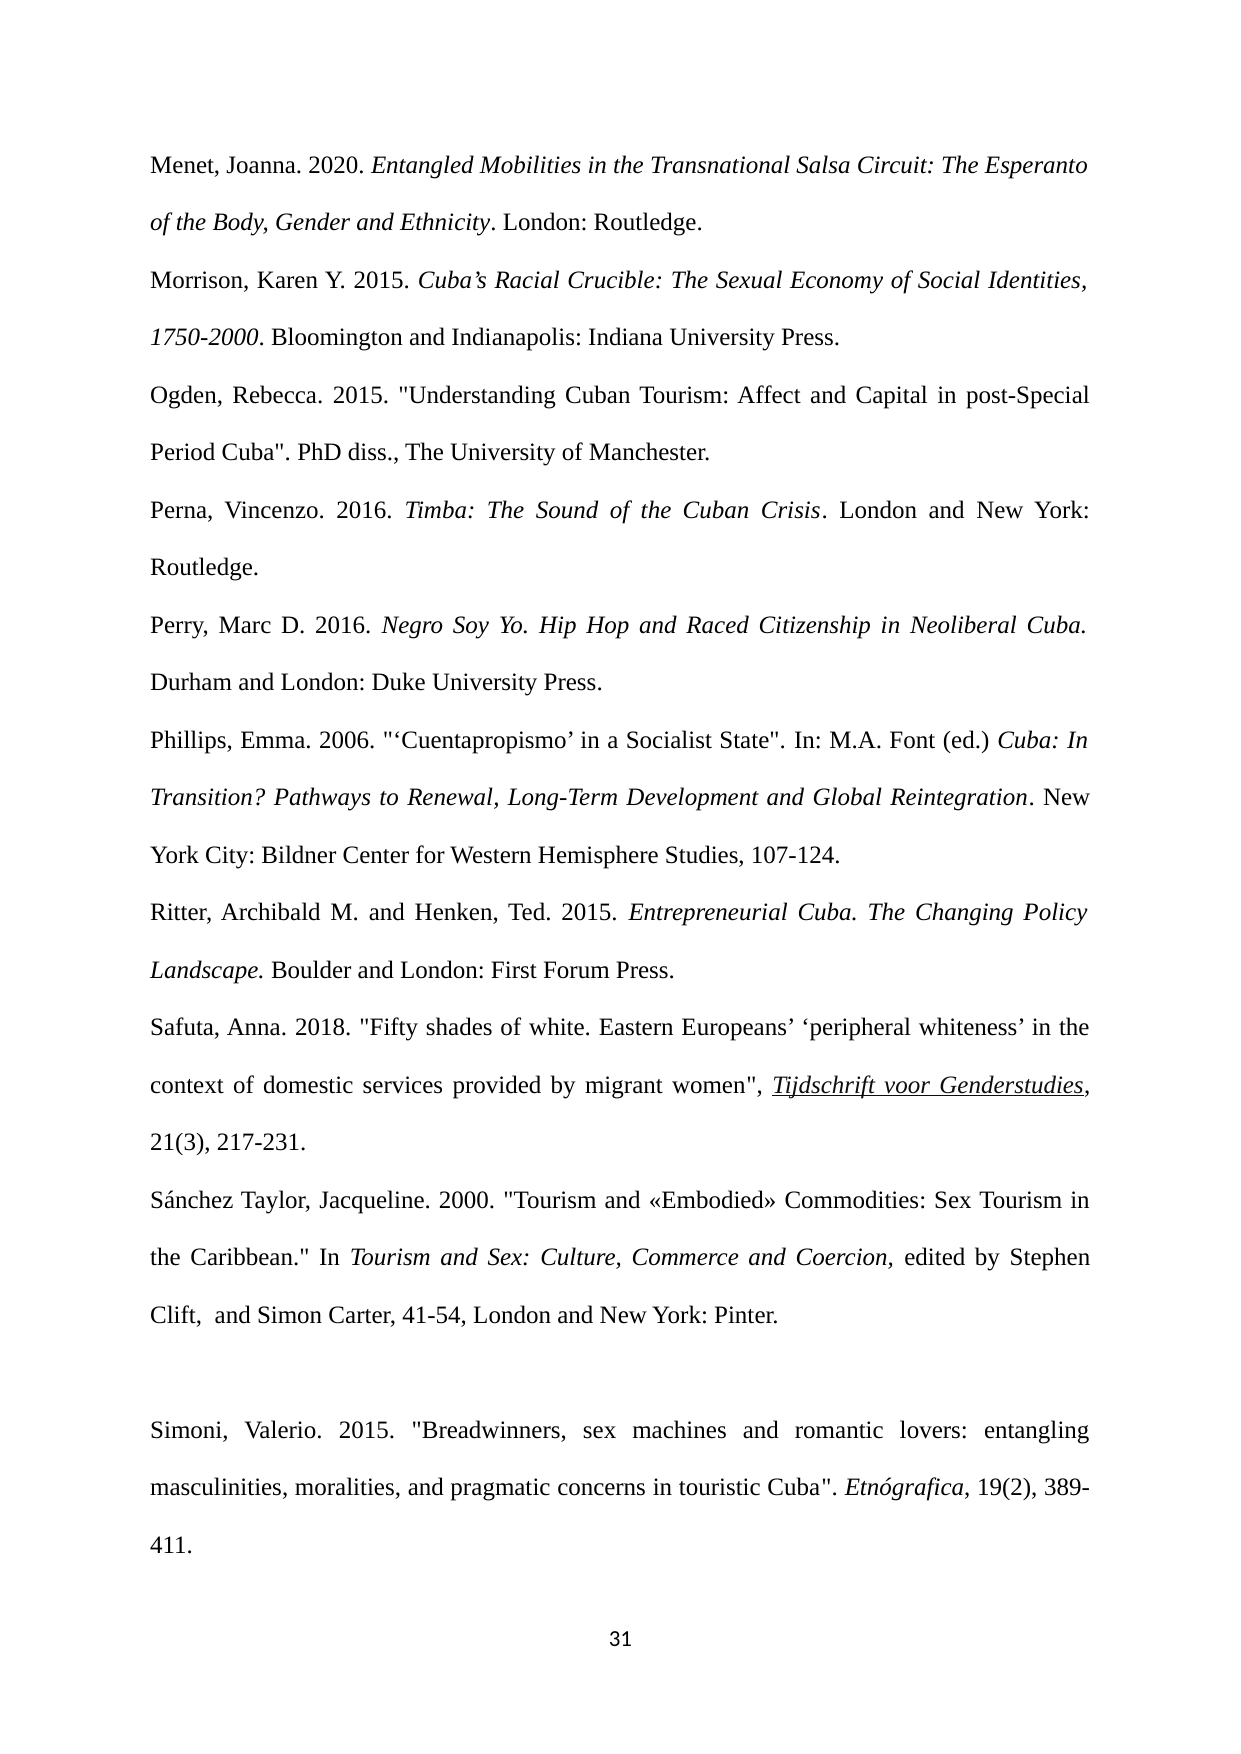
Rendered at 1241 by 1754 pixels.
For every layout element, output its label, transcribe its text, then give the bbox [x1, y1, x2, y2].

text Morrison, Karen Y. 2015. Cuba’s Racial Crucible: The Sexual Economy of Social Identities, 1750-2000. Bloomington and Indianapolis: Indiana University Press. [150, 265, 1090, 351]
text Simoni, Valerio. 2015. "Breadwinners, sex machines and romantic lovers: entangling masculinities, moralities, and pragmatic concerns in touristic Cuba". Etnógrafica, 19(2), 389-411. [150, 1415, 1090, 1559]
text Ogden, Rebecca. 2015. "Understanding Cuban Tourism: Affect and Capital in post-Special Period Cuba". PhD diss., The University of Manchester. [150, 380, 1090, 466]
text Sánchez Taylor, Jacqueline. 2000. "Tourism and «Embodied» Commodities: Sex Tourism in the Caribbean." In Tourism and Sex: Culture, Commerce and Coercion, edited by Stephen Clift, and Simon Carter, 41-54, London and New York: Pinter. [150, 1185, 1090, 1329]
text Phillips, Emma. 2006. "‘Cuentapropismo’ in a Socialist State". In: M.A. Font (ed.) Cuba: In Transition? Pathways to Renewal, Long-Term Development and Global Reintegration. New York City: Bildner Center for Western Hemisphere Studies, 107-124. [150, 725, 1090, 869]
text Safuta, Anna. 2018. "Fifty shades of white. Eastern Europeans’ ‘peripheral whiteness’ in the context of domestic services provided by migrant women", Tijdschrift voor Genderstudies, 21(3), 217-231. [150, 1012, 1090, 1156]
text Perna, Vincenzo. 2016. Timba: The Sound of the Cuban Crisis. London and New York: Routledge. [150, 495, 1090, 581]
text Menet, Joanna. 2020. Entangled Mobilities in the Transnational Salsa Circuit: The Esperanto of the Body, Gender and Ethnicity. London: Routledge. [150, 150, 1090, 236]
text Perry, Marc D. 2016. Negro Soy Yo. Hip Hop and Raced Citizenship in Neoliberal Cuba. Durham and London: Duke University Press. [150, 610, 1090, 696]
text Ritter, Archibald M. and Henken, Ted. 2015. Entrepreneurial Cuba. The Changing Policy Landscape. Boulder and London: First Forum Press. [150, 897, 1090, 984]
